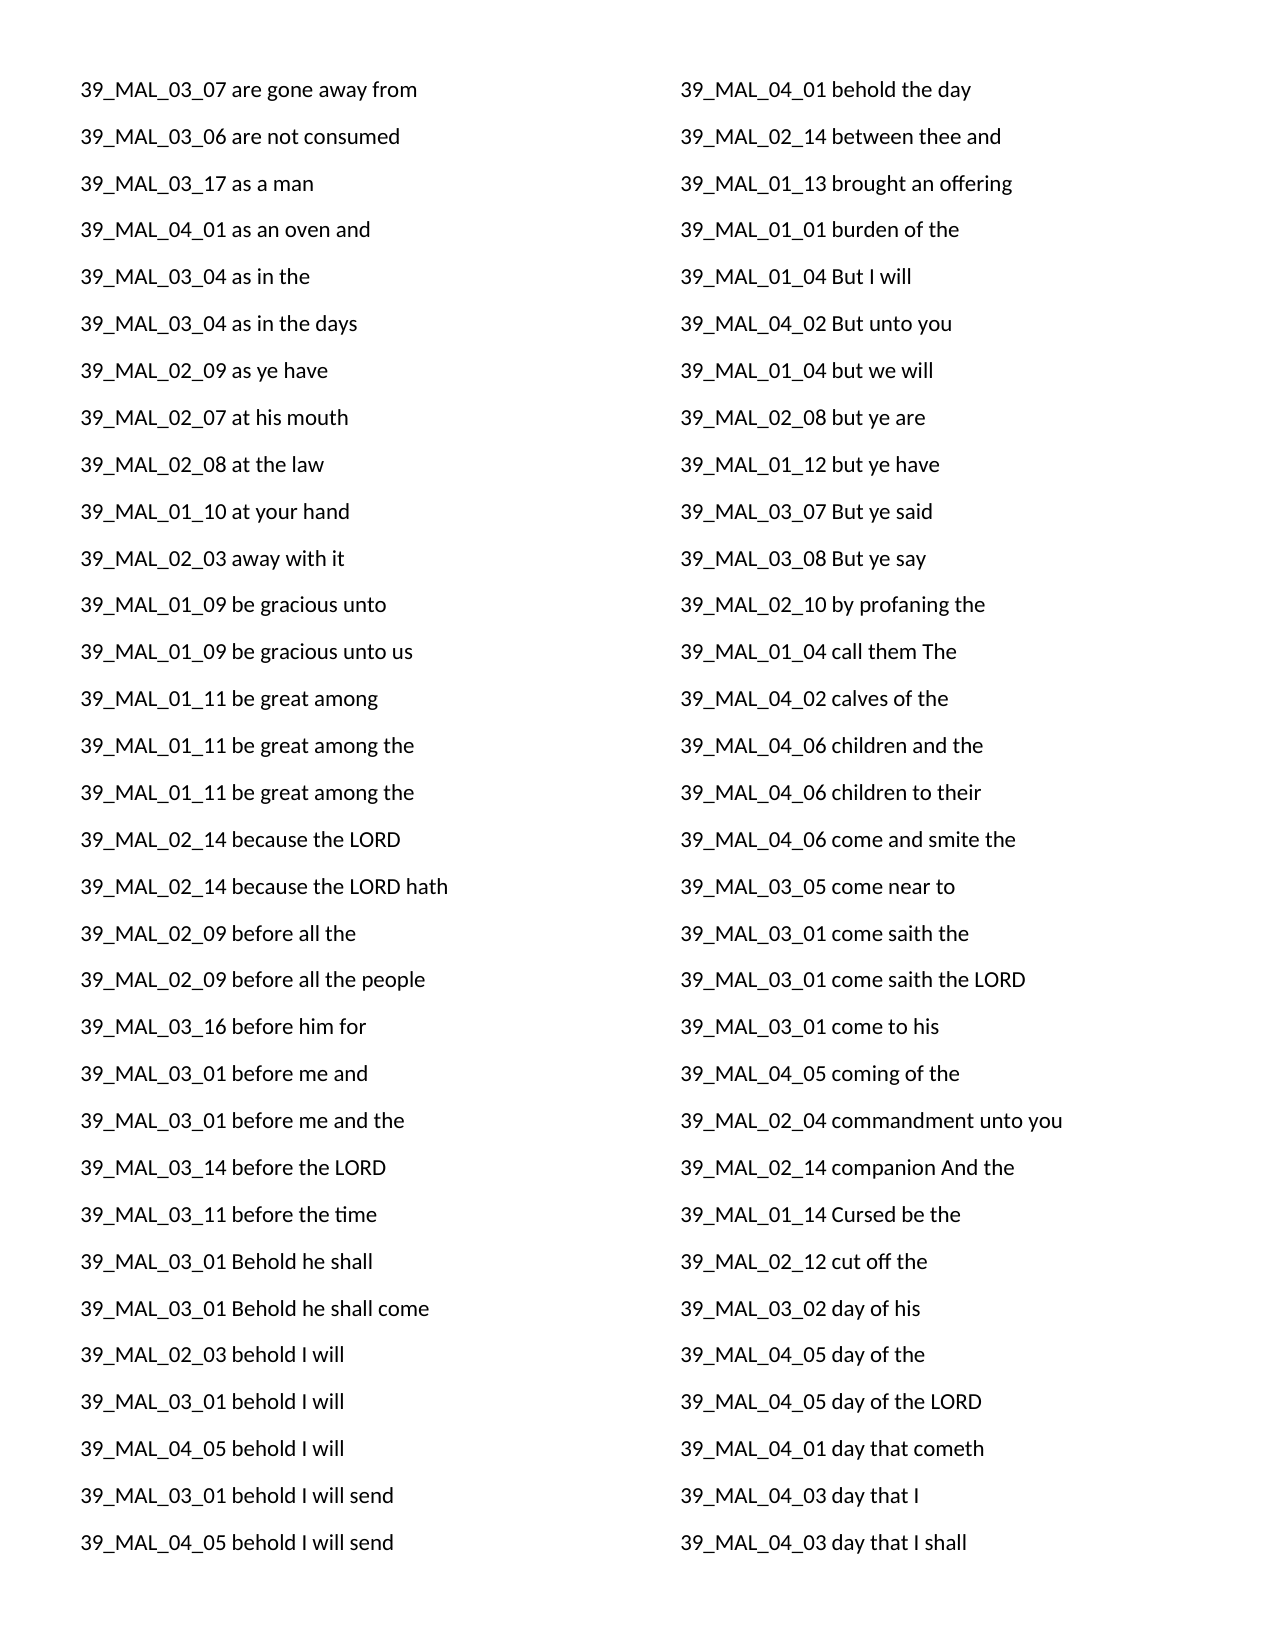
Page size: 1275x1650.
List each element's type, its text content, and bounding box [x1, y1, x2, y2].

text 39_MAL_02_04 commandment unto you [675, 1106, 1200, 1134]
text 39_MAL_02_12 cut off the [675, 1247, 1200, 1275]
text 39_MAL_01_04 But I will [675, 262, 1200, 291]
text 39_MAL_03_04 as in the [75, 262, 600, 291]
text 39_MAL_01_01 burden of the [675, 216, 1200, 244]
text 39_MAL_04_03 day that I [675, 1481, 1200, 1509]
text 39_MAL_03_01 behold I will [75, 1387, 600, 1416]
text 39_MAL_02_14 between thee and [675, 122, 1200, 150]
text 39_MAL_02_14 companion And the [675, 1153, 1200, 1181]
text 39_MAL_01_09 be gracious unto us [75, 637, 600, 666]
text 39_MAL_01_04 but we will [675, 356, 1200, 384]
text 39_MAL_03_01 Behold he shall come [75, 1294, 600, 1322]
text 39_MAL_02_07 at his mouth [75, 403, 600, 431]
text 39_MAL_02_10 by profaning the [675, 591, 1200, 619]
text 39_MAL_04_01 as an oven and [75, 216, 600, 244]
text 39_MAL_02_09 as ye have [75, 356, 600, 384]
text 39_MAL_02_03 away with it [75, 544, 600, 572]
text 39_MAL_01_10 at your hand [75, 497, 600, 525]
text 39_MAL_04_06 children to their [675, 778, 1200, 806]
text 39_MAL_03_07 But ye said [675, 497, 1200, 525]
text 39_MAL_02_08 at the law [75, 450, 600, 478]
text 39_MAL_01_11 be great among the [75, 731, 600, 759]
text 39_MAL_04_05 day of the [675, 1341, 1200, 1369]
text 39_MAL_03_06 are not consumed [75, 122, 600, 150]
text 39_MAL_02_09 before all the people [75, 966, 600, 994]
text 39_MAL_03_02 day of his [675, 1294, 1200, 1322]
text 39_MAL_03_05 come near to [675, 872, 1200, 900]
text 39_MAL_01_11 be great among [75, 684, 600, 712]
text 39_MAL_04_05 behold I will [75, 1434, 600, 1462]
text 39_MAL_03_01 Behold he shall [75, 1247, 600, 1275]
text 39_MAL_04_06 come and smite the [675, 825, 1200, 853]
text 39_MAL_04_01 day that cometh [675, 1434, 1200, 1462]
text 39_MAL_01_09 be gracious unto [75, 591, 600, 619]
text 39_MAL_03_01 come saith the LORD [675, 966, 1200, 994]
text 39_MAL_03_11 before the time [75, 1200, 600, 1228]
text 39_MAL_03_01 come to his [675, 1012, 1200, 1041]
text 39_MAL_04_03 day that I shall [675, 1528, 1200, 1556]
text 39_MAL_03_01 before me and [75, 1059, 600, 1087]
text 39_MAL_03_01 behold I will send [75, 1481, 600, 1509]
text 39_MAL_02_08 but ye are [675, 403, 1200, 431]
text 39_MAL_01_14 Cursed be the [675, 1200, 1200, 1228]
text 39_MAL_03_01 come saith the [675, 919, 1200, 947]
text 39_MAL_03_01 before me and the [75, 1106, 600, 1134]
text 39_MAL_03_07 are gone away from [75, 75, 600, 103]
text 39_MAL_03_16 before him for [75, 1012, 600, 1041]
text 39_MAL_03_08 But ye say [675, 544, 1200, 572]
text 39_MAL_02_14 because the LORD [75, 825, 600, 853]
text 39_MAL_03_17 as a man [75, 169, 600, 197]
text 39_MAL_02_14 because the LORD hath [75, 872, 600, 900]
text 39_MAL_03_14 before the LORD [75, 1153, 600, 1181]
text 39_MAL_04_02 But unto you [675, 309, 1200, 337]
text 39_MAL_01_04 call them The [675, 637, 1200, 666]
text 39_MAL_02_09 before all the [75, 919, 600, 947]
text 39_MAL_04_05 day of the LORD [675, 1387, 1200, 1416]
text 39_MAL_04_05 behold I will send [75, 1528, 600, 1556]
text 39_MAL_02_03 behold I will [75, 1341, 600, 1369]
text 39_MAL_01_12 but ye have [675, 450, 1200, 478]
text 39_MAL_04_05 coming of the [675, 1059, 1200, 1087]
text 39_MAL_04_06 children and the [675, 731, 1200, 759]
text 39_MAL_04_02 calves of the [675, 684, 1200, 712]
text 39_MAL_01_11 be great among the [75, 778, 600, 806]
text 39_MAL_04_01 behold the day [675, 75, 1200, 103]
text 39_MAL_01_13 brought an offering [675, 169, 1200, 197]
text 39_MAL_03_04 as in the days [75, 309, 600, 337]
